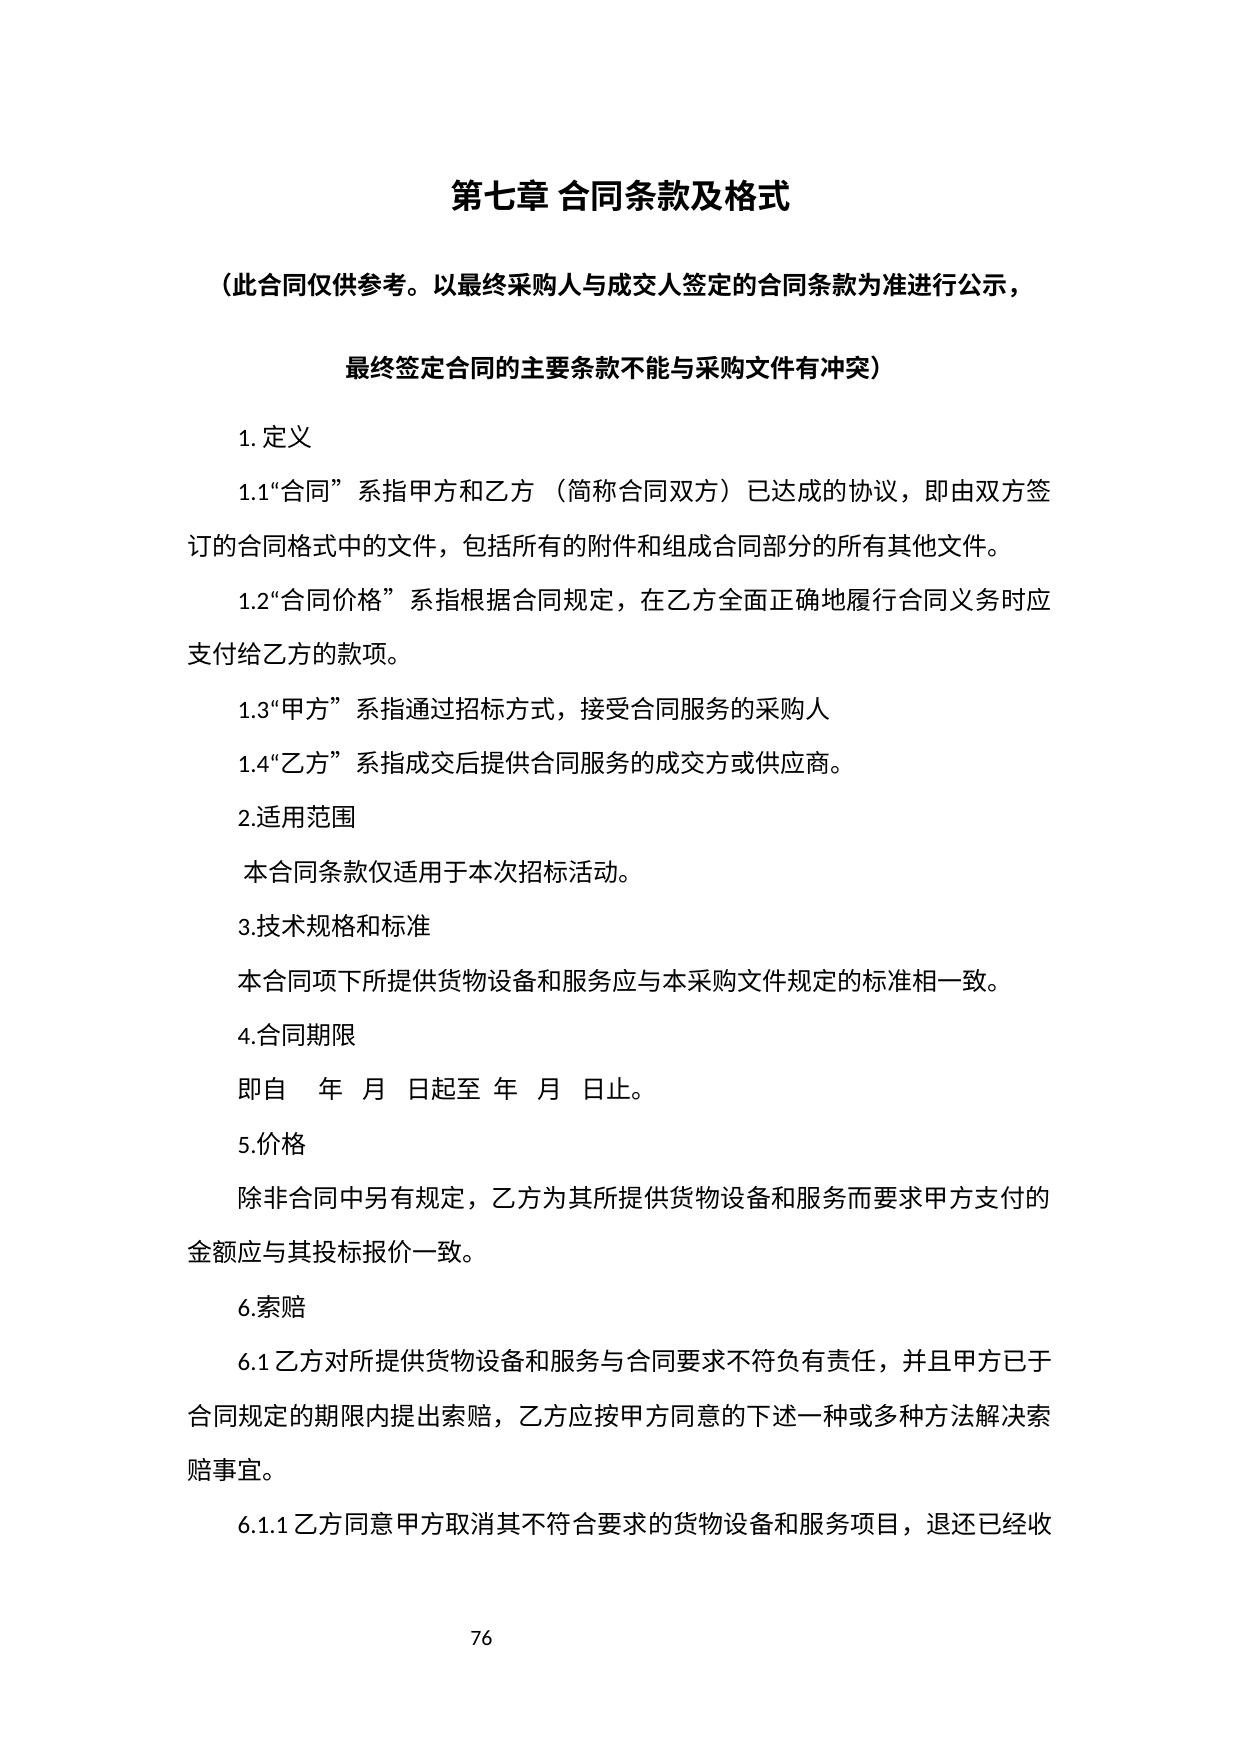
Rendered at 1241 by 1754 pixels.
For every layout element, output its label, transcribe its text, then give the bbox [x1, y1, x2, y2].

text 5.价格 [187, 1124, 1053, 1160]
text 1.2“合同价格”系指根据合同规定，在乙方全面正确地履行合同义务时应支付给乙方的款项。 [187, 580, 1053, 671]
text 即自 年 月 日起至 年 月 日止。 [187, 1070, 1053, 1106]
text 除非合同中另有规定，乙方为其所提供货物设备和服务而要求甲方支付的金额应与其投标报价一致。 [187, 1178, 1053, 1269]
text 3.技术规格和标准 [187, 907, 1053, 943]
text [187, 1505, 1053, 1541]
text 1.3“甲方”系指通过招标方式，接受合同服务的采购人 [187, 689, 1053, 725]
text 6.索赔 [187, 1287, 1053, 1323]
text 本合同项下所提供货物设备和服务应与本采购文件规定的标准相一致。 [187, 961, 1053, 997]
text 1.1“合同”系指甲方和乙方 （简称合同双方）已达成的协议，即由双方签订的合同格式中的文件，包括所有的附件和组成合同部分的所有其他文件。 [187, 472, 1053, 562]
text 6.1乙方对所提供货物设备和服务与合同要求不符负有责任，并且甲方已于合同规定的期限内提出索赔，乙方应按甲方同意的下述一种或多种方法解决索赔事宜。 [187, 1342, 1053, 1487]
text 1.4“乙方”系指成交后提供合同服务的成交方或供应商。 [187, 743, 1053, 780]
text 最终签定合同的主要条款不能与采购文件有冲突） [187, 334, 1053, 399]
text 2.适用范围 [187, 798, 1053, 834]
text 4.合同期限 [187, 1015, 1053, 1052]
text 1. 定义 [187, 417, 1053, 453]
text （此合同仅供参考。以最终采购人与成交人签定的合同条款为准进行公示， [187, 251, 1053, 316]
text 本合同条款仅适用于本次招标活动。 [187, 852, 1053, 888]
text 第七章 合同条款及格式 [187, 162, 1053, 227]
